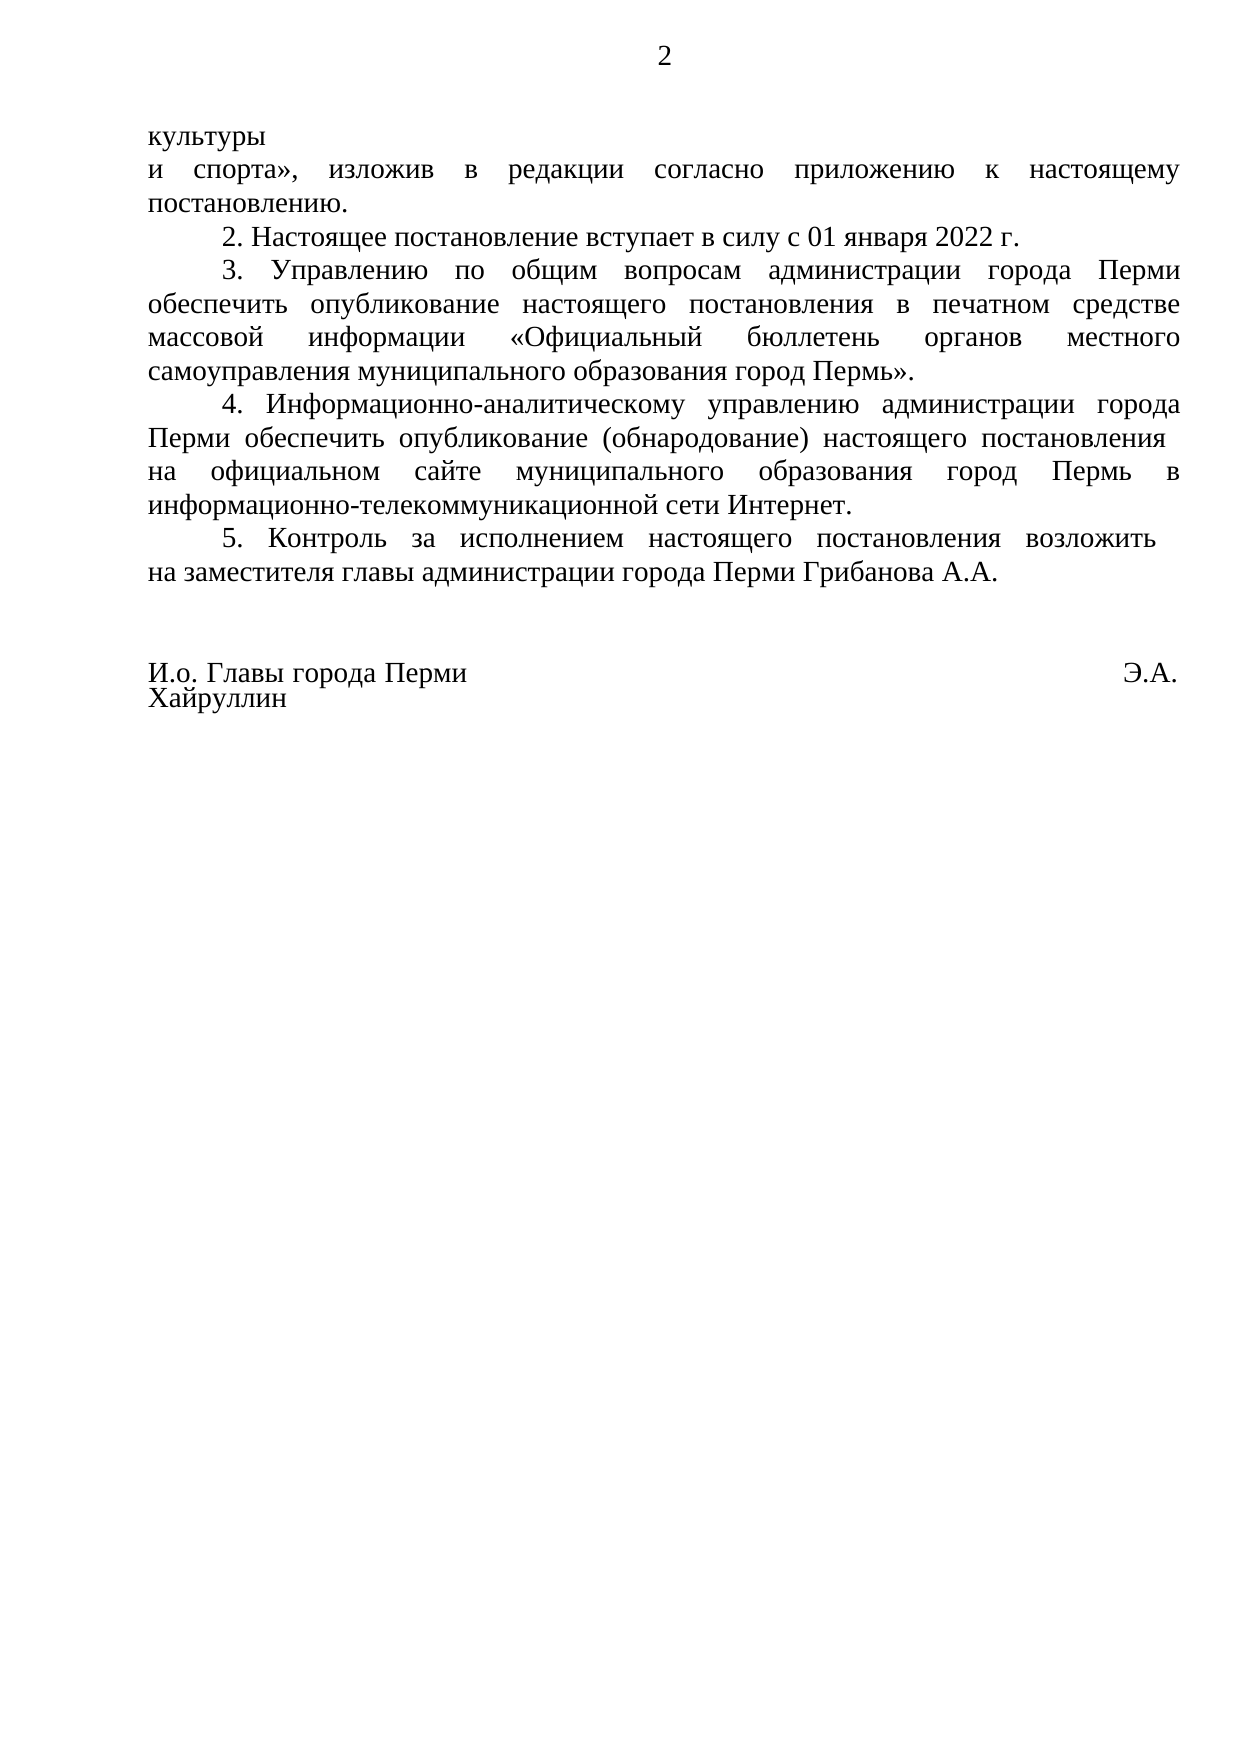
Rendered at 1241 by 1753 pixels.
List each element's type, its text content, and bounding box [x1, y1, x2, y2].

text И.о. Главы города Перми Э.А. Хайруллин [148, 663, 1181, 713]
text 2. Настоящее постановление вступает в силу с 01 января 2022 г. [148, 219, 1181, 252]
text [148, 118, 1181, 219]
text 4. Информационно-аналитическому управлению администрации города Перми обеспечить опубликование (обнародование) настоящего постановления на официальном сайте муниципального образования город Пермь в информационно-телекоммуникационной сети Интернет. [148, 386, 1181, 521]
text 5. Контроль за исполнением настоящего постановления возложить на заместителя главы администрации города Перми Грибанова А.А. [148, 521, 1181, 588]
text 3. Управлению по общим вопросам администрации города Перми обеспечить опубликование настоящего постановления в печатном средстве массовой информации «Официальный бюллетень органов местного самоуправления муниципального образования город Пермь». [148, 252, 1181, 386]
